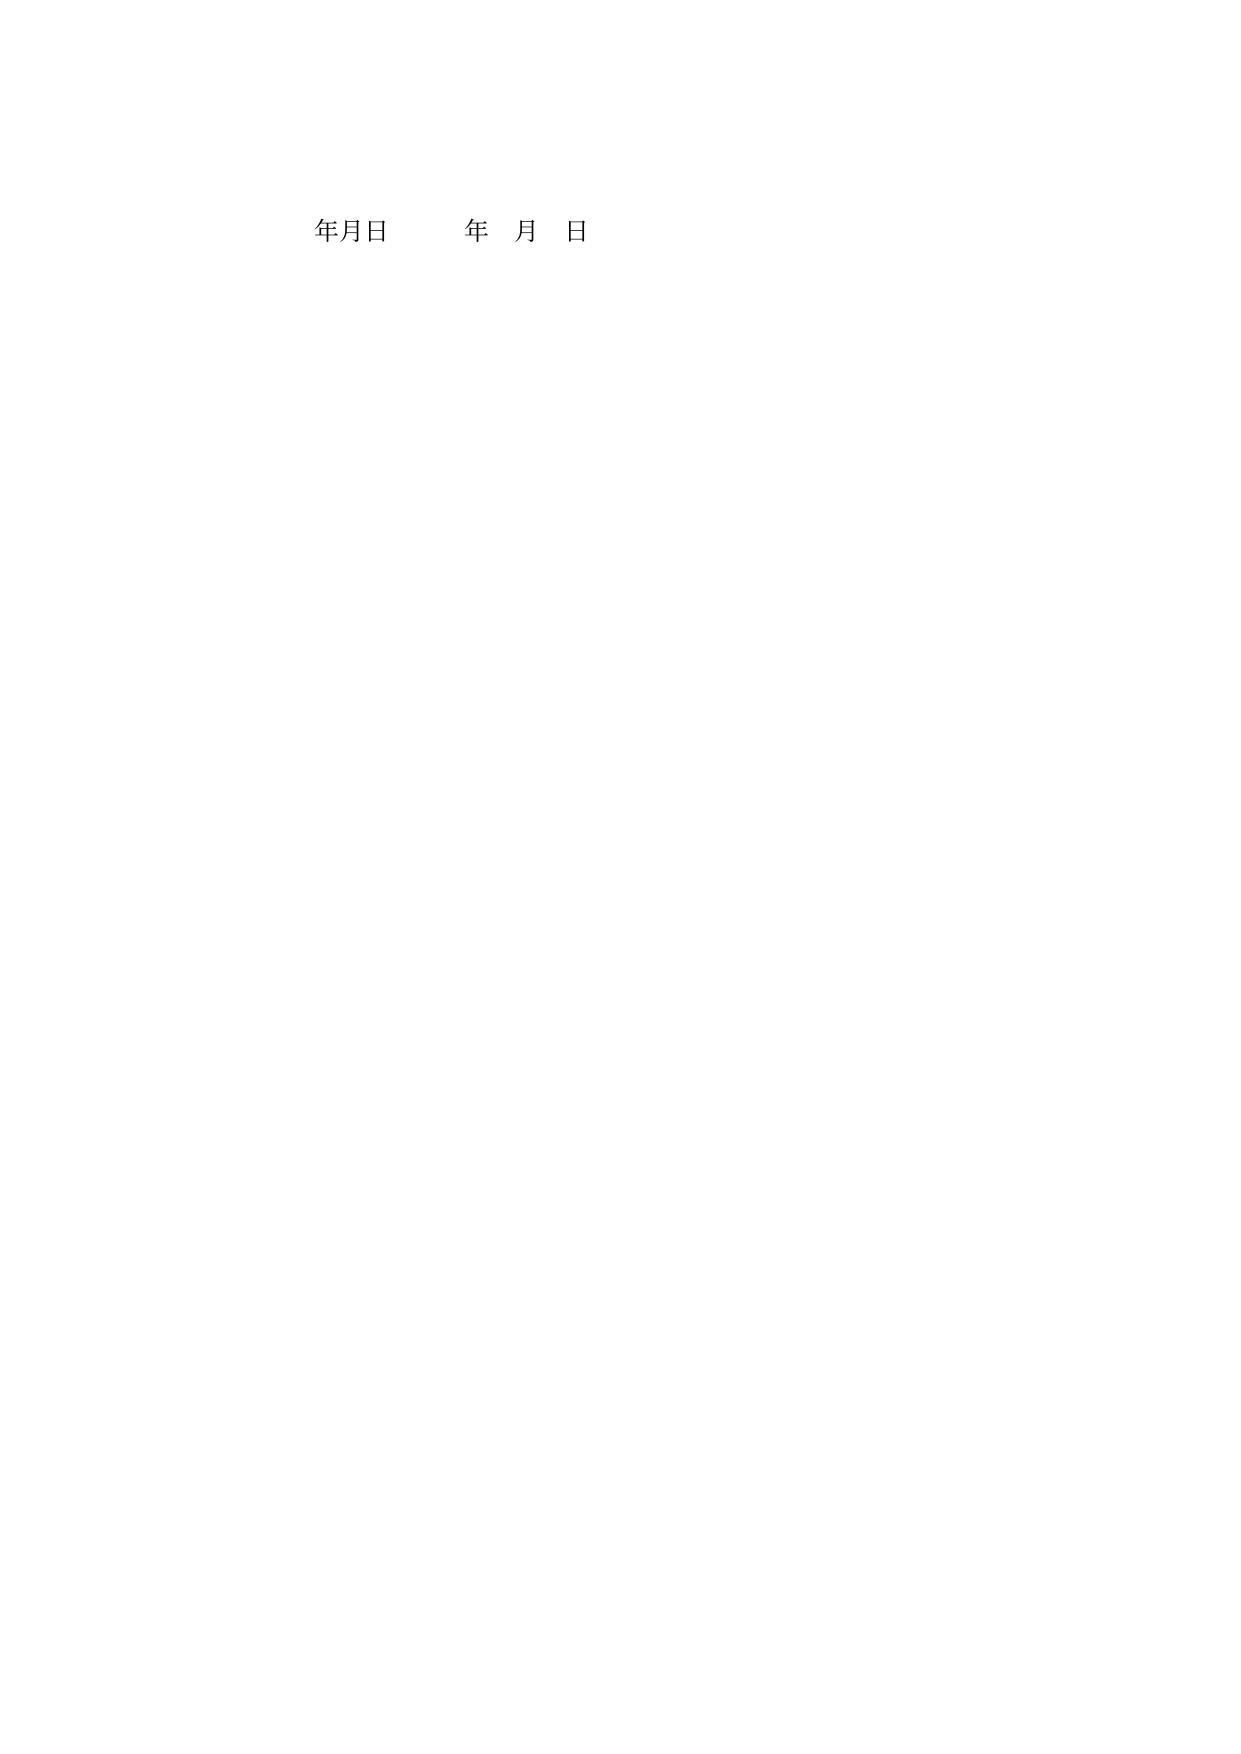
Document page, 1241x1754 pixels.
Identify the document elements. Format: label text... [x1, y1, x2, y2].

text 年月日 年 月 日 [164, 211, 1076, 247]
